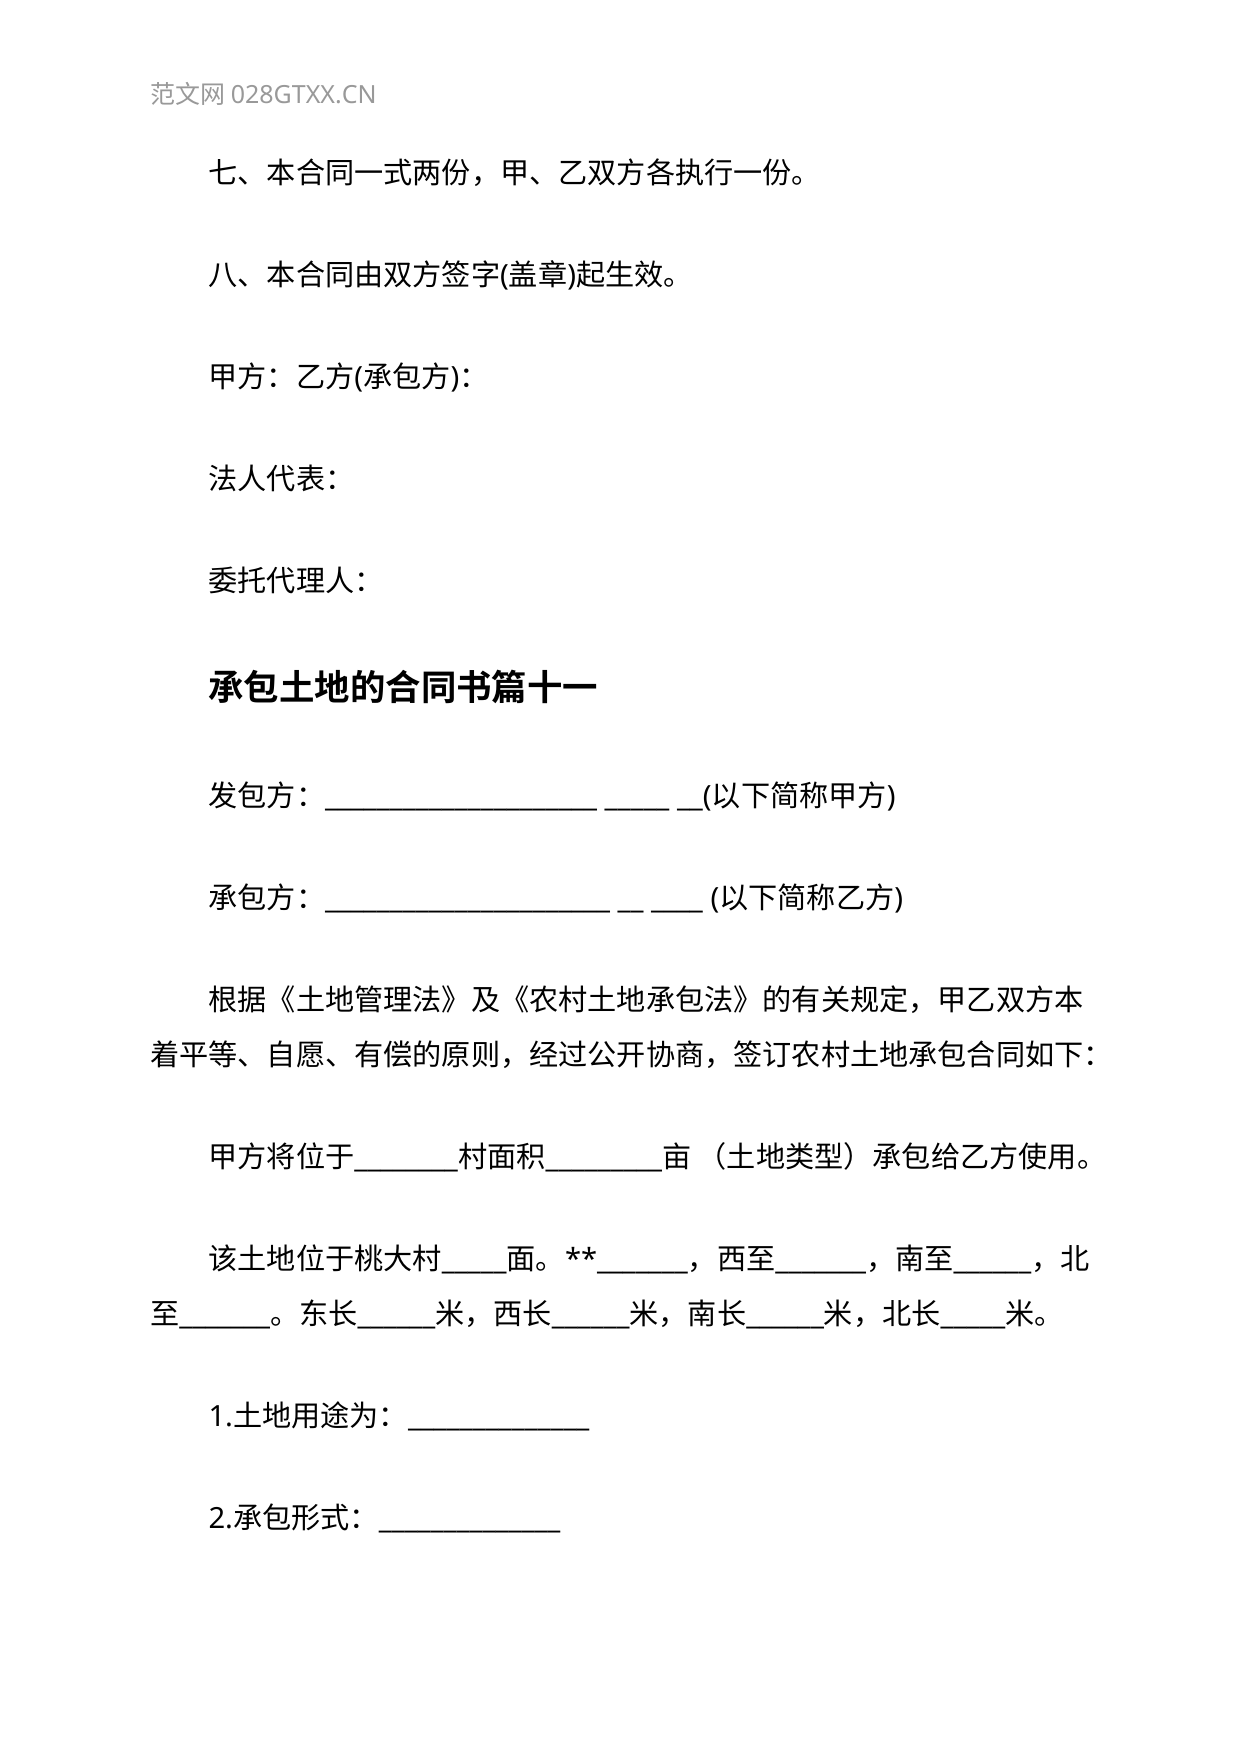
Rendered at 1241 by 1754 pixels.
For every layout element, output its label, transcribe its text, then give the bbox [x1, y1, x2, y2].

text 承包土地的合同书篇十一 [150, 659, 1090, 711]
text 甲方将位于________村面积_________亩 （土地类型）承包给乙方使用。 [150, 1133, 1090, 1176]
text 该土地位于桃大村_____面。**_______，西至_______，南至______，北至_______。东长______米，西长______米，南长______米，北长_____米。 [150, 1235, 1090, 1333]
text 七、本合同一式两份，甲、乙双方各执行一份。 [150, 150, 1090, 192]
text 根据《土地管理法》及《农村土地承包法》的有关规定，甲乙双方本着平等、自愿、有偿的原则，经过公开协商，签订农村土地承包合同如下： [150, 977, 1090, 1074]
text 2.承包形式：______________ [150, 1494, 1090, 1537]
text 甲方：乙方(承包方)： [150, 354, 1090, 396]
text 1.土地用途为：______________ [150, 1392, 1090, 1435]
text 发包方：_____________________ _____ __(以下简称甲方) [150, 773, 1090, 815]
text 承包方：______________________ __ ____ (以下简称乙方) [150, 875, 1090, 917]
text 委托代理人： [150, 557, 1090, 600]
text 法人代表： [150, 456, 1090, 498]
text 八、本合同由双方签字(盖章)起生效。 [150, 252, 1090, 294]
